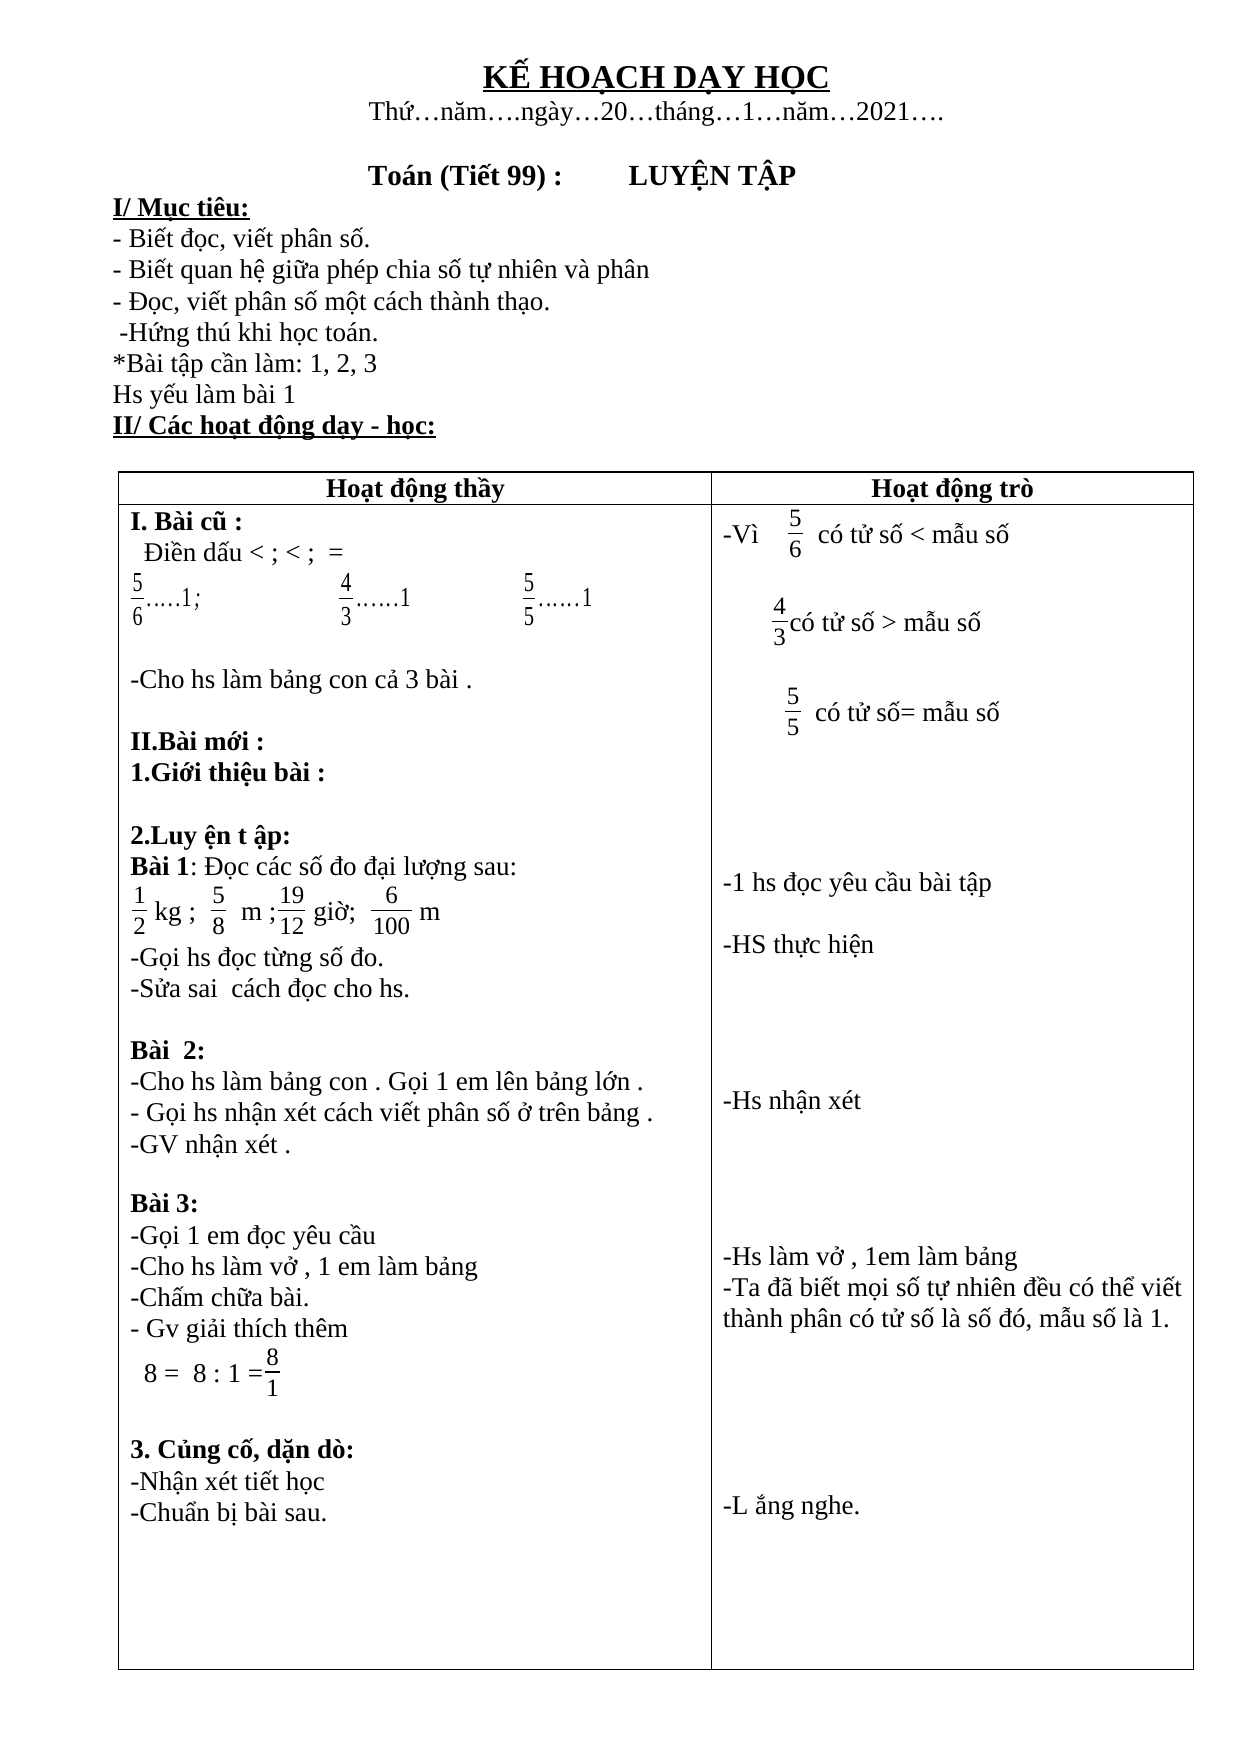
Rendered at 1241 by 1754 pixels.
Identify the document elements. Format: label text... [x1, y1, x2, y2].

text Thứ…năm….ngày…20…tháng…1…năm…2021…. [112, 95, 1200, 126]
table_cell -Vì có tử số < mẫu số có tử số > mẫu số có tử số= mẫu số -1 hs đọc yêu cầu bài tập -HS thực hiện -Hs nhận xét -Hs làm vở , 1em làm bảng -Ta đã biết mọi số tự nhiên đều có thể viết thành phân có tử số là số đó, mẫu số là 1. -L ắng nghe. [712, 505, 1193, 1669]
text - Biết đọc, viết phân số. [112, 222, 1200, 253]
text - Đọc, viết phân số một cách thành thạo. [112, 284, 1200, 316]
text *Bài tập cần làm: 1, 2, 3 [112, 347, 1200, 378]
text KẾ HOẠCH DẠY HỌC [112, 57, 1200, 95]
table_header Hoạt động trò [712, 473, 1193, 504]
text Hs yếu làm bài 1 [112, 378, 1200, 409]
text II/ Các hoạt động dạy - học: [112, 409, 1200, 440]
table_header Hoạt động thầy [119, 473, 711, 504]
text Toán (Tiết 99) : LUYỆN TẬP [112, 158, 1200, 191]
table_cell I. Bài cũ : Điền dấu < ; < ; = -Cho hs làm bảng con cả 3 bài . II.Bài mới : 1.Giới thiệu bài : 2.Luy ện t ập: Bài 1: Đọc các số đo đại lượng sau: kg ; m ; giờ; m -Gọi hs đọc từng số đo. -Sửa sai cách đọc cho hs. Bài 2: -Cho hs làm bảng con . Gọi 1 em lên bảng lớn . - Gọi hs nhận xét cách viết phân số ở trên bảng . -GV nhận xét . Bài 3: -Gọi 1 em đọc yêu cầu -Cho hs làm vở , 1 em làm bảng -Chấm chữa bài. - Gv giải thích thêm 8 = 8 : 1 = 3. Củng cố, dặn dò: -Nhận xét tiết học -Chuẩn bị bài sau. [119, 505, 711, 1669]
text I/ Mục tiêu: [112, 191, 1200, 222]
text -Hứng thú khi học toán. [112, 316, 1200, 347]
text - Biết quan hệ giữa phép chia số tự nhiên và phân [112, 253, 1200, 284]
